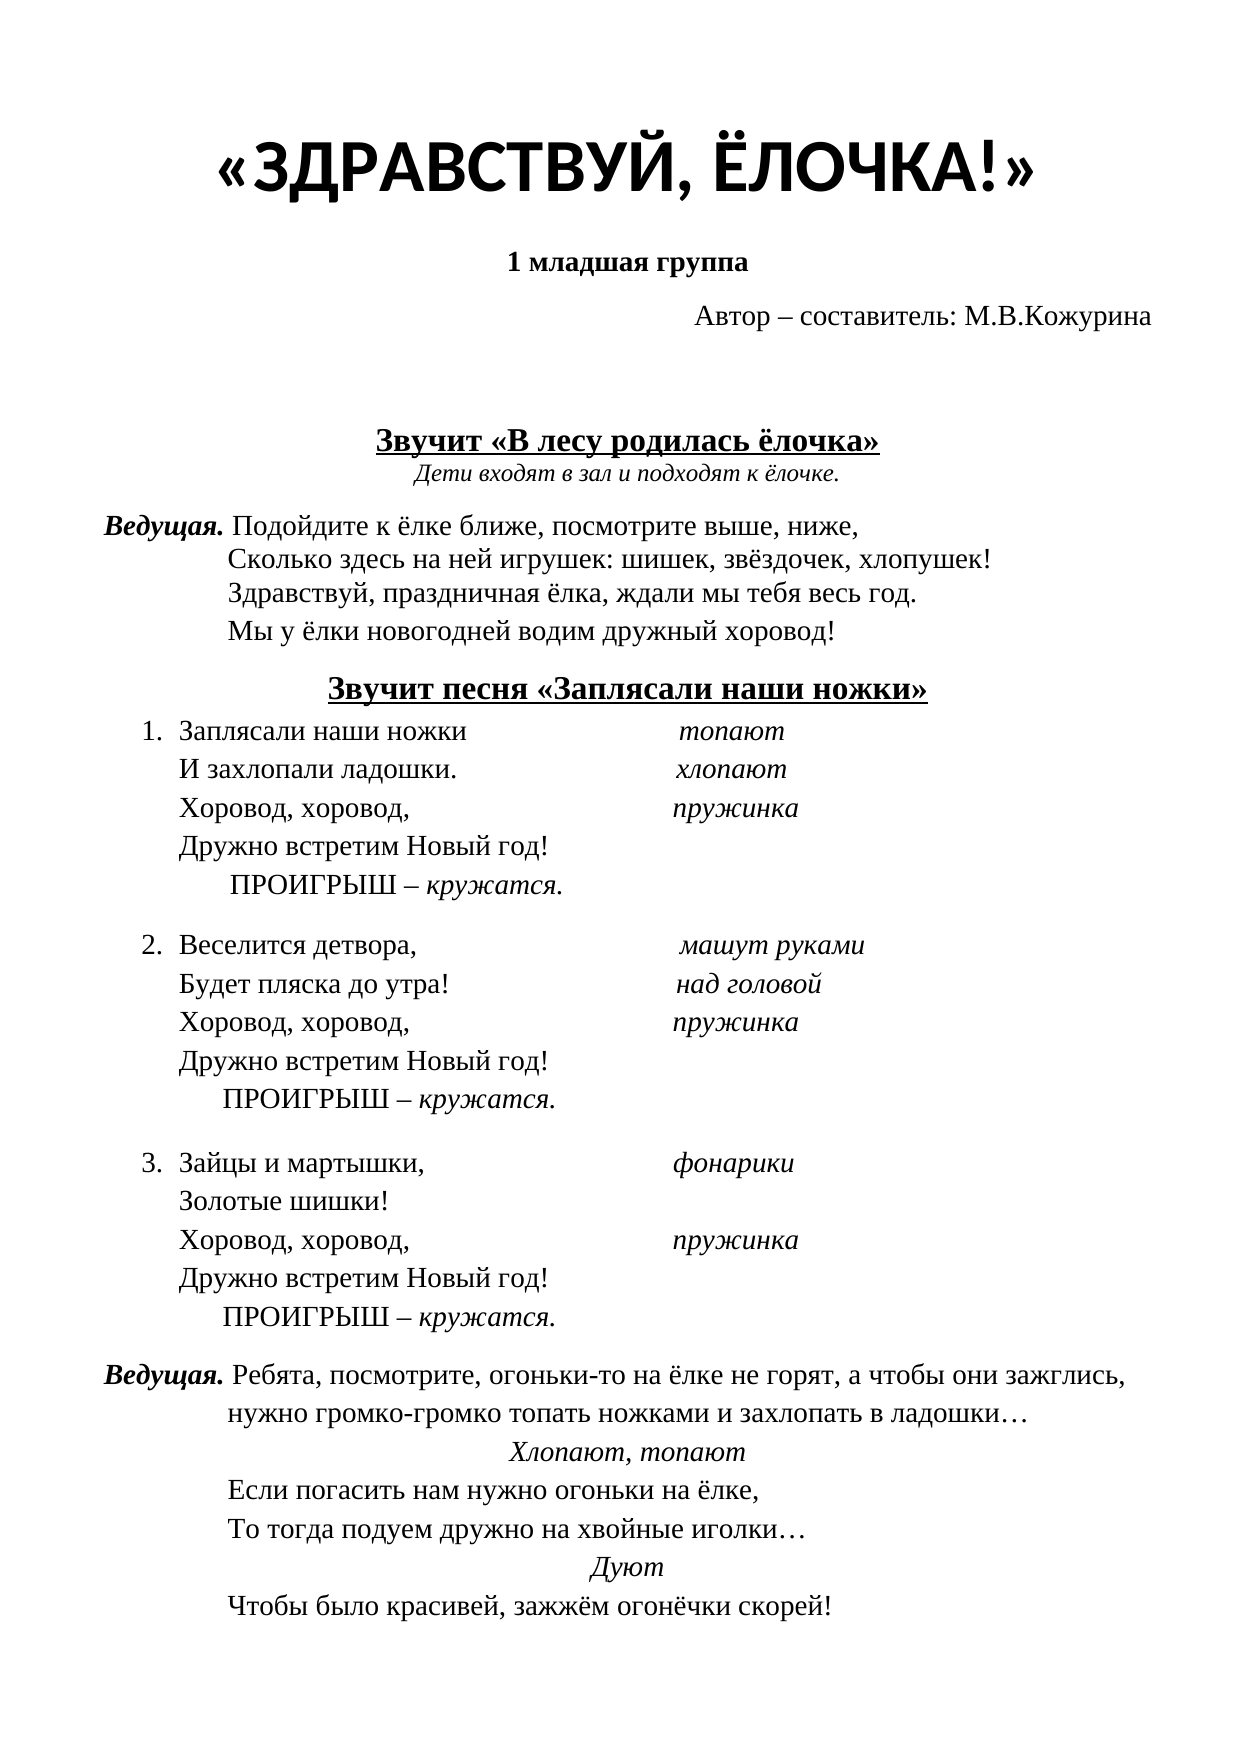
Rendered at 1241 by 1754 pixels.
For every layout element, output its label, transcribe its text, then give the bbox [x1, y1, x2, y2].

text Мы у ёлки новогодней водим дружный хоровод! [103, 613, 1152, 647]
text Сколько здесь на ней игрушек: шишек, звёздочек, хлопушек! [103, 541, 1152, 575]
text Здравствуй, праздничная ёлка, ждали мы тебя весь год. [103, 575, 1152, 608]
text «ЗДРАВСТВУЙ, ЁЛОЧКА!» [103, 118, 1152, 210]
list ПРОИГРЫШ – кружатся. [178, 867, 1152, 900]
list Хлопают, топают [103, 1434, 1152, 1467]
list Дружно встретим Новый год! [178, 828, 1152, 862]
list Хоровод, хоровод, пружинка [178, 1222, 1152, 1255]
list Заплясали наши ножки топают [141, 713, 1152, 746]
list Золотые шишки! [178, 1183, 1152, 1217]
list То тогда подуем дружно на хвойные иголки… [103, 1511, 1152, 1544]
text Дети входят в зал и подходят к ёлочке. [103, 458, 1152, 487]
list нужно громко-громко топать ножками и захлопать в ладошки… [103, 1395, 1152, 1429]
text Звучит «В лесу родилась ёлочка» [103, 420, 1152, 458]
list Дуют [103, 1549, 1152, 1583]
text Звучит песня «Заплясали наши ножки» [103, 668, 1152, 707]
list Чтобы было красивей, зажжём огонёчки скорей! [103, 1588, 1152, 1622]
text Автор – составитель: М.В.Кожурина [103, 298, 1152, 332]
list Дружно встретим Новый год! [178, 1043, 1152, 1076]
list Хоровод, хоровод, пружинка [178, 790, 1152, 823]
text 1 младшая группа [103, 244, 1152, 278]
list ПРОИГРЫШ – кружатся. [178, 1081, 1152, 1115]
list Если погасить нам нужно огоньки на ёлке, [103, 1472, 1152, 1506]
list ПРОИГРЫШ – кружатся. [178, 1299, 1152, 1332]
list Дружно встретим Новый год! [178, 1260, 1152, 1294]
list Будет пляска до утра! над головой [178, 966, 1152, 999]
list И захлопали ладошки. хлопают [178, 751, 1152, 785]
list Зайцы и мартышки, фонарики [141, 1145, 1152, 1178]
list Веселится детвора, машут руками [141, 927, 1152, 961]
list Ведущая. Ребята, посмотрите, огоньки-то на ёлке не горят, а чтобы они зажглись, [103, 1357, 1152, 1390]
list Хоровод, хоровод, пружинка [178, 1004, 1152, 1038]
text Ведущая. Подойдите к ёлке ближе, посмотрите выше, ниже, [103, 508, 1152, 541]
